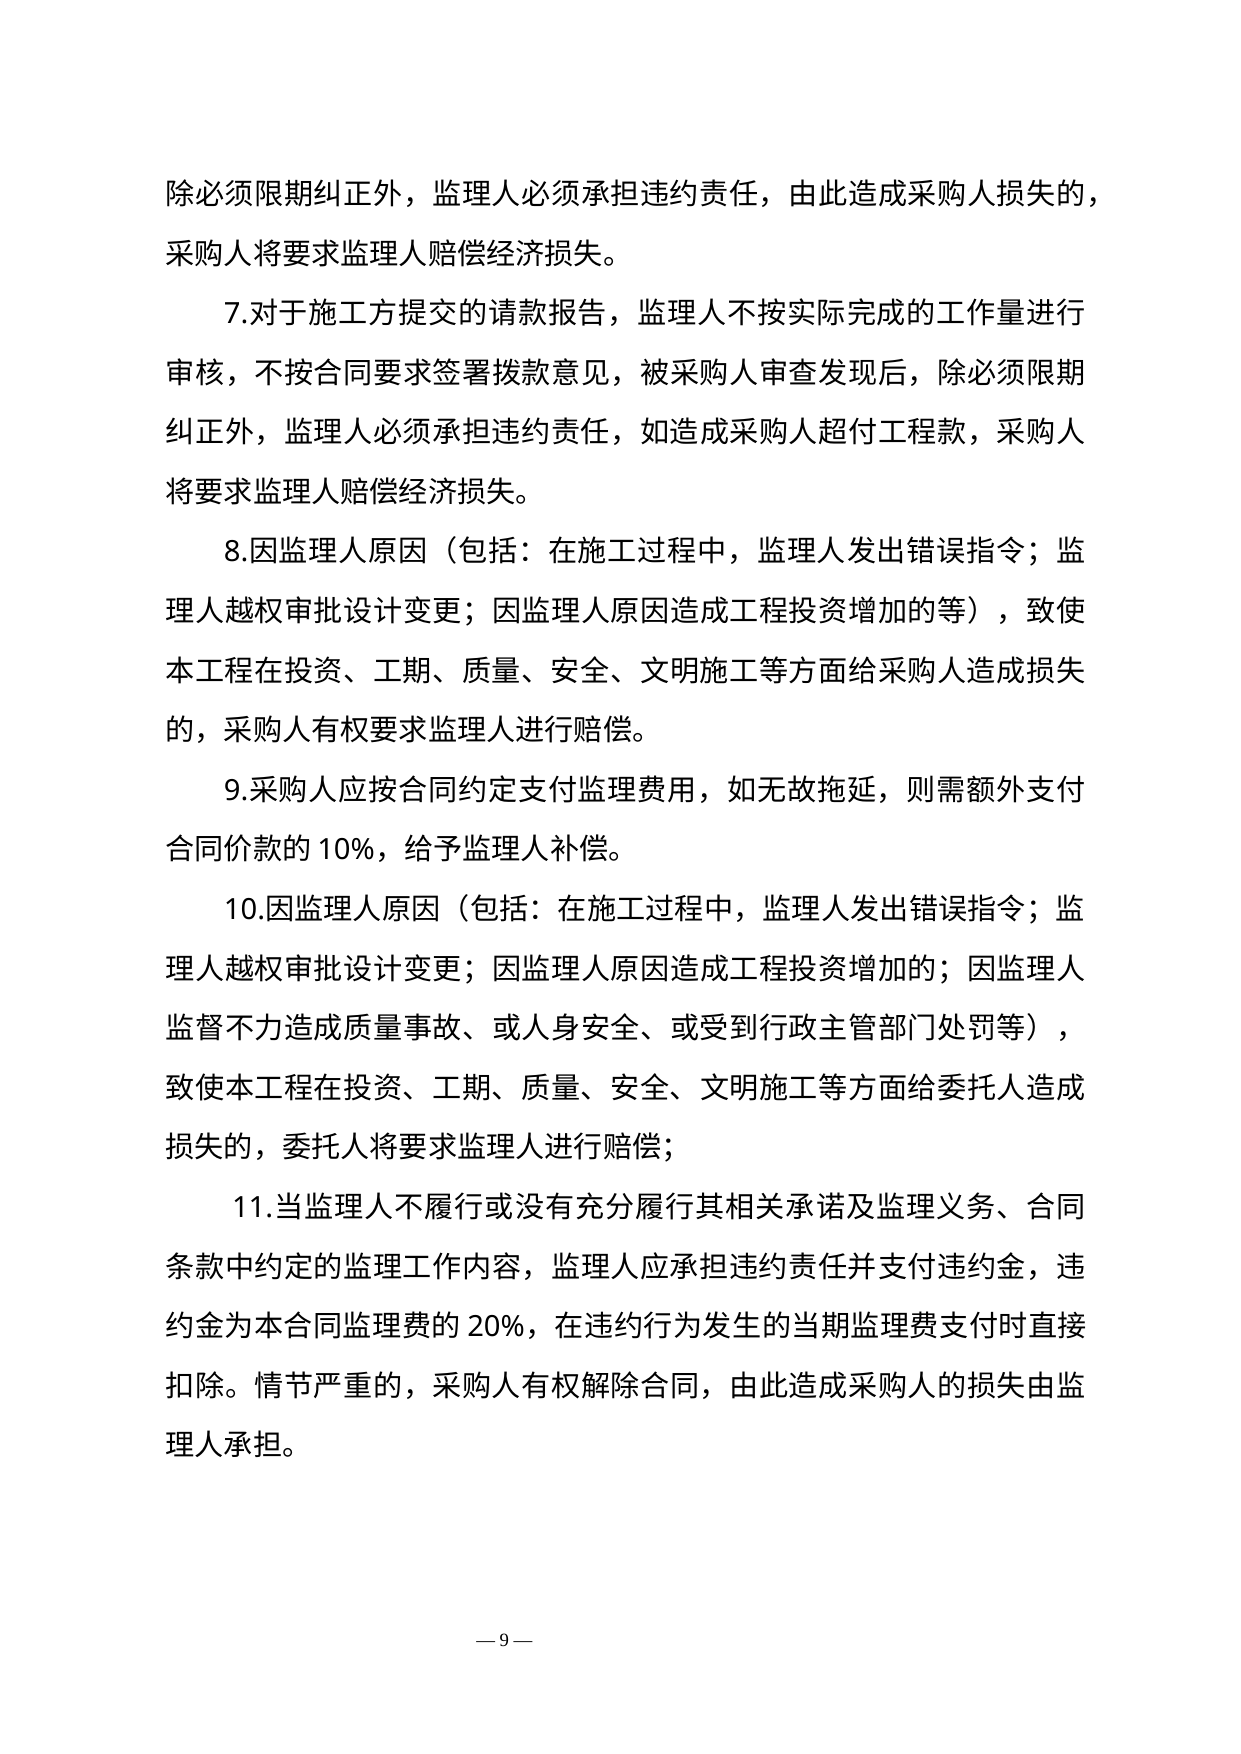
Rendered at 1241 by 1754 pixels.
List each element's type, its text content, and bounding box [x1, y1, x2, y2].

text 11.当监理人不履行或没有充分履行其相关承诺及监理义务、合同条款中约定的监理工作内容，监理人应承担违约责任并支付违约金，违约金为本合同监理费的20%，在违约行为发生的当期监理费支付时直接扣除。情节严重的，采购人有权解除合同，由此造成采购人的损失由监理人承担。 [165, 1175, 1087, 1473]
text 9.采购人应按合同约定支付监理费用，如无故拖延，则需额外支付合同价款的10%，给予监理人补偿。 [165, 758, 1087, 877]
text 7.对于施工方提交的请款报告，监理人不按实际完成的工作量进行审核，不按合同要求签署拨款意见，被采购人审查发现后，除必须限期纠正外，监理人必须承担违约责任，如造成采购人超付工程款，采购人将要求监理人赔偿经济损失。 [165, 281, 1087, 519]
text 8.因监理人原因（包括：在施工过程中，监理人发出错误指令；监理人越权审批设计变更；因监理人原因造成工程投资增加的等），致使本工程在投资、工期、质量、安全、文明施工等方面给采购人造成损失的，采购人有权要求监理人进行赔偿。 [165, 519, 1087, 758]
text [165, 162, 1087, 281]
text 10.因监理人原因（包括：在施工过程中，监理人发出错误指令；监理人越权审批设计变更；因监理人原因造成工程投资增加的；因监理人监督不力造成质量事故、或人身安全、或受到行政主管部门处罚等），致使本工程在投资、工期、质量、安全、文明施工等方面给委托人造成损失的，委托人将要求监理人进行赔偿； [165, 877, 1087, 1175]
